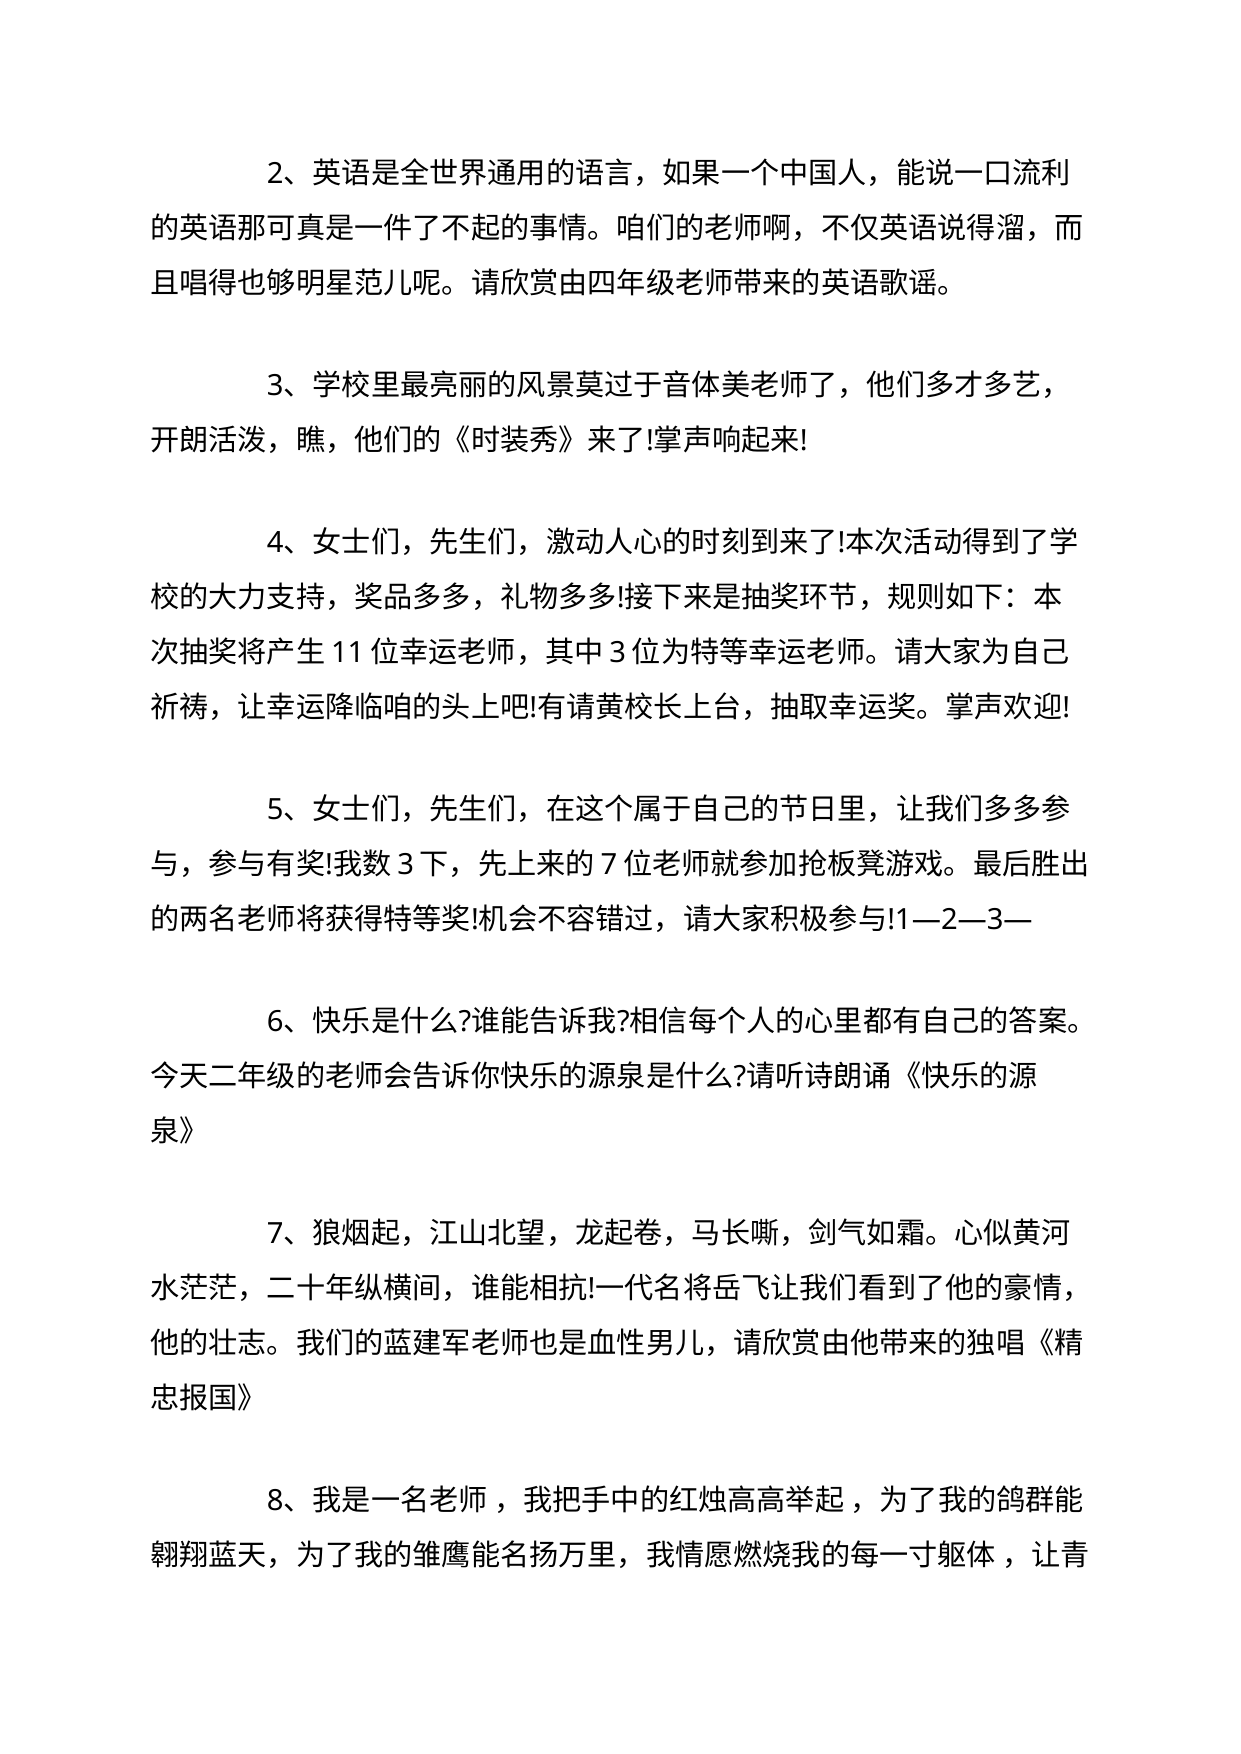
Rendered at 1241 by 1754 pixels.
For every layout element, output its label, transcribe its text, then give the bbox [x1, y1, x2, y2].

text 5、女士们，先生们，在这个属于自己的节日里，让我们多多参与，参与有奖!我数3下，先上来的7位老师就参加抢板凳游戏。最后胜出的两名老师将获得特等奖!机会不容错过，请大家积极参与!1—2—3— [150, 786, 1090, 938]
text 2、英语是全世界通用的语言，如果一个中国人，能说一口流利的英语那可真是一件了不起的事情。咱们的老师啊，不仅英语说得溜，而且唱得也够明星范儿呢。请欣赏由四年级老师带来的英语歌谣。 [150, 150, 1090, 302]
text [150, 1476, 1090, 1573]
text 3、学校里最亮丽的风景莫过于音体美老师了，他们多才多艺，开朗活泼，瞧，他们的《时装秀》来了!掌声响起来! [150, 362, 1090, 459]
text 6、快乐是什么?谁能告诉我?相信每个人的心里都有自己的答案。今天二年级的老师会告诉你快乐的源泉是什么?请听诗朗诵《快乐的源泉》 [150, 998, 1090, 1150]
text 7、狼烟起，江山北望，龙起卷，马长嘶，剑气如霜。心似黄河水茫茫，二十年纵横间，谁能相抗!一代名将岳飞让我们看到了他的豪情，他的壮志。我们的蓝建军老师也是血性男儿，请欣赏由他带来的独唱《精忠报国》 [150, 1209, 1090, 1417]
text 4、女士们，先生们，激动人心的时刻到来了!本次活动得到了学校的大力支持，奖品多多，礼物多多!接下来是抽奖环节，规则如下：本次抽奖将产生11位幸运老师，其中3位为特等幸运老师。请大家为自己祈祷，让幸运降临咱的头上吧!有请黄校长上台，抽取幸运奖。掌声欢迎! [150, 519, 1090, 726]
